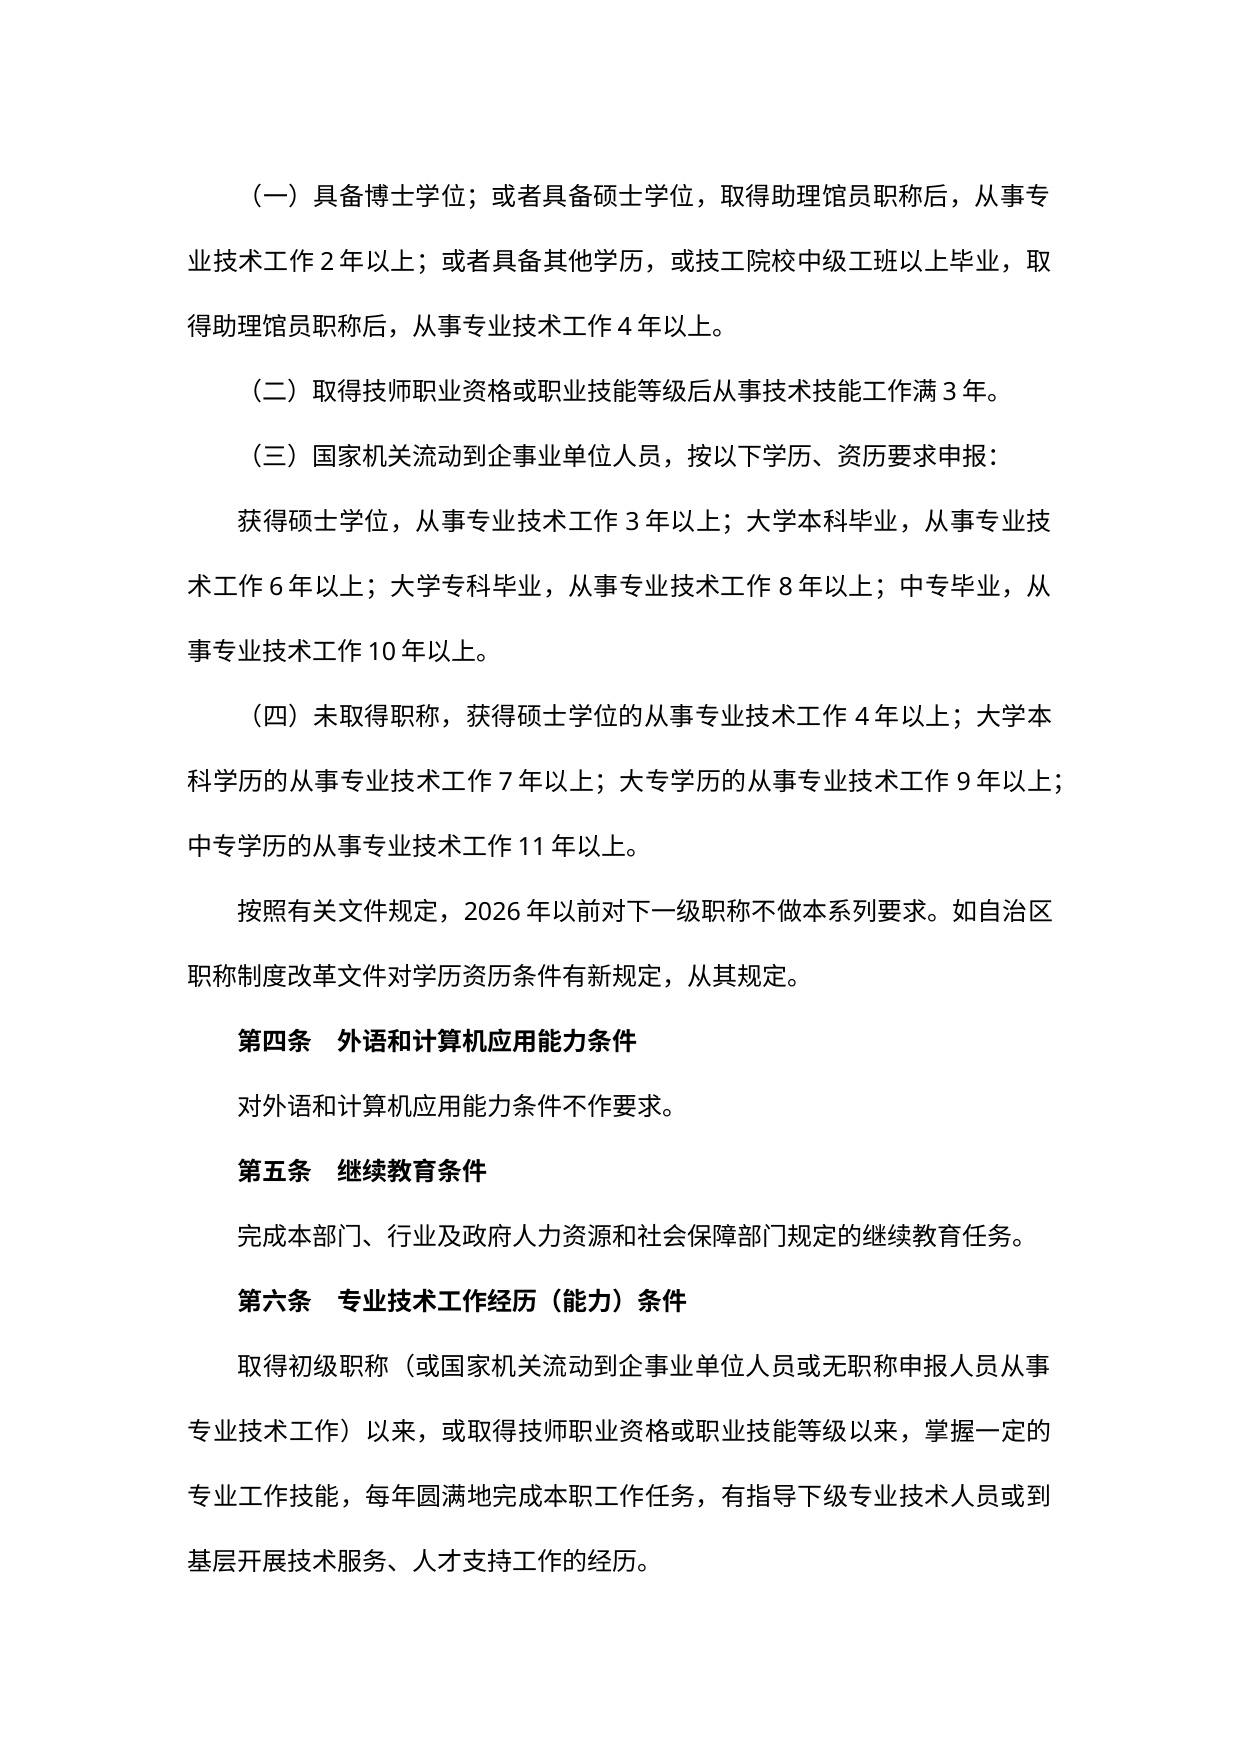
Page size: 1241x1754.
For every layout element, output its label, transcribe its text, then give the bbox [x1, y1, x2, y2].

text （三）国家机关流动到企事业单位人员，按以下学历、资历要求申报： [187, 422, 1053, 487]
text 第五条 继续教育条件 [187, 1137, 1053, 1202]
text （二）取得技师职业资格或职业技能等级后从事技术技能工作满3年。 [187, 357, 1053, 422]
text 完成本部门、行业及政府人力资源和社会保障部门规定的继续教育任务。 [187, 1202, 1053, 1267]
text 对外语和计算机应用能力条件不作要求。 [187, 1072, 1053, 1137]
text 获得硕士学位，从事专业技术工作3年以上；大学本科毕业，从事专业技术工作6年以上；大学专科毕业，从事专业技术工作8年以上；中专毕业，从事专业技术工作10年以上。 [187, 487, 1053, 682]
text 第六条 专业技术工作经历（能力）条件 [187, 1267, 1053, 1332]
text （一）具备博士学位；或者具备硕士学位，取得助理馆员职称后，从事专业技术工作2年以上；或者具备其他学历，或技工院校中级工班以上毕业，取得助理馆员职称后，从事专业技术工作4年以上。 [187, 162, 1053, 357]
text 按照有关文件规定，2026年以前对下一级职称不做本系列要求。如自治区职称制度改革文件对学历资历条件有新规定，从其规定。 [187, 877, 1053, 1007]
text （四）未取得职称，获得硕士学位的从事专业技术工作4年以上；大学本科学历的从事专业技术工作7年以上；大专学历的从事专业技术工作9年以上；中专学历的从事专业技术工作11年以上。 [187, 682, 1053, 877]
text 取得初级职称（或国家机关流动到企事业单位人员或无职称申报人员从事专业技术工作）以来，或取得技师职业资格或职业技能等级以来，掌握一定的专业工作技能，每年圆满地完成本职工作任务，有指导下级专业技术人员或到基层开展技术服务、人才支持工作的经历。 [187, 1332, 1053, 1592]
text 第四条 外语和计算机应用能力条件 [187, 1007, 1053, 1072]
